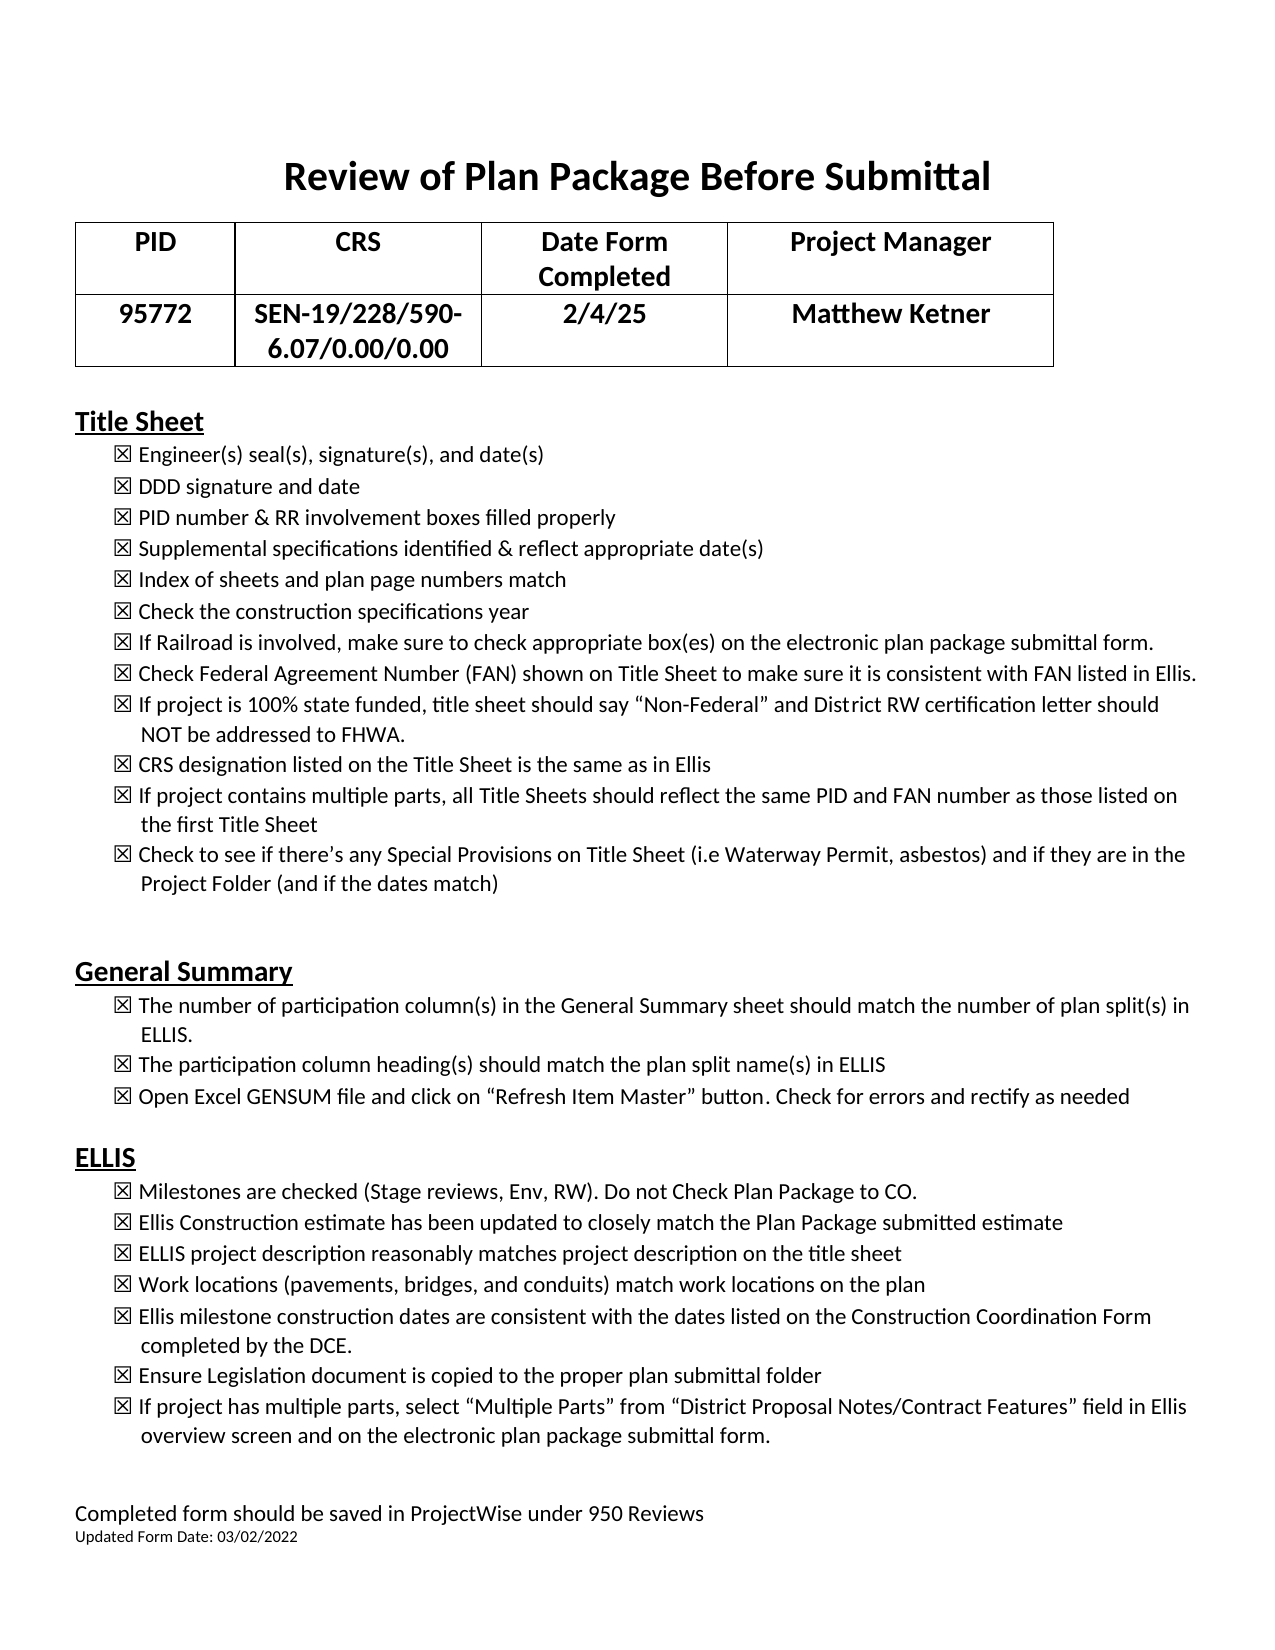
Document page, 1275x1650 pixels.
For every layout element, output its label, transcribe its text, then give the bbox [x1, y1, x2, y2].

text If project contains multiple parts, all Title Sheets should reflect the same PID and FAN number as those listed on the first Title Sheet [112, 779, 1200, 838]
text DDD signature and date [112, 470, 1200, 501]
text Ensure Legislation document is copied to the proper plan submittal folder [112, 1359, 1200, 1390]
text CRS designation listed on the Title Sheet is the same as in Ellis [112, 748, 1200, 779]
table_cell SEN-19/228/590-6.07/0.00/0.00 [236, 295, 481, 366]
text The participation column heading(s) should match the plan split name(s) in ELLIS [112, 1048, 1200, 1080]
text Open Excel GENSUM file and click on “Refresh Item Master” button. Check for errors and rectify as needed [112, 1080, 1200, 1111]
text Work locations (pavements, bridges, and conduits) match work locations on the plan [112, 1268, 1200, 1299]
table_cell 2/4/25 [482, 295, 727, 366]
text If Railroad is involved, make sure to check appropriate box(es) on the electronic plan package submittal form. [112, 626, 1200, 657]
text ELLIS [75, 1139, 1200, 1174]
table_header CRS [236, 223, 481, 294]
table_cell 95772 [76, 295, 234, 366]
text General Summary [75, 953, 1200, 989]
text PID number & RR involvement boxes filled properly [112, 501, 1200, 532]
text ELLIS project description reasonably matches project description on the title sheet [112, 1237, 1200, 1268]
text Ellis Construction estimate has been updated to closely match the Plan Package submitted estimate [112, 1206, 1200, 1237]
text Check the construction specifications year [112, 595, 1200, 626]
text Index of sheets and plan page numbers match [112, 563, 1200, 595]
text Ellis milestone construction dates are consistent with the dates listed on the Construction Coordination Form completed by the DCE. [112, 1299, 1200, 1359]
text Milestones are checked (Stage reviews, Env, RW). Do not Check Plan Package to CO. [112, 1174, 1200, 1206]
table_header Project Manager [728, 223, 1053, 294]
table_cell Matthew Ketner [728, 295, 1053, 366]
text Supplemental specifications identified & reflect appropriate date(s) [112, 532, 1200, 563]
text Check to see if there’s any Special Provisions on Title Sheet (i.e Waterway Permit, asbestos) and if they are in the Project Folder (and if the dates match) [112, 838, 1200, 897]
text Engineer(s) seal(s), signature(s), and date(s) [112, 438, 1200, 470]
text Check Federal Agreement Number (FAN) shown on Title Sheet to make sure it is consistent with FAN listed in Ellis. [112, 657, 1200, 688]
text Title Sheet [75, 403, 1200, 438]
text The number of participation column(s) in the General Summary sheet should match the number of plan split(s) in ELLIS. [112, 989, 1200, 1048]
table_header PID [76, 223, 234, 294]
text If project is 100% state funded, title sheet should say “Non-Federal” and District RW certification letter should NOT be addressed to FHWA. [112, 688, 1200, 748]
text If project has multiple parts, select “Multiple Parts” from “District Proposal Notes/Contract Features” field in Ellis overview screen and on the electronic plan package submittal form. [112, 1390, 1200, 1449]
text Review of Plan Package Before Submittal [75, 150, 1200, 201]
table_header Date Form Completed [482, 223, 727, 294]
